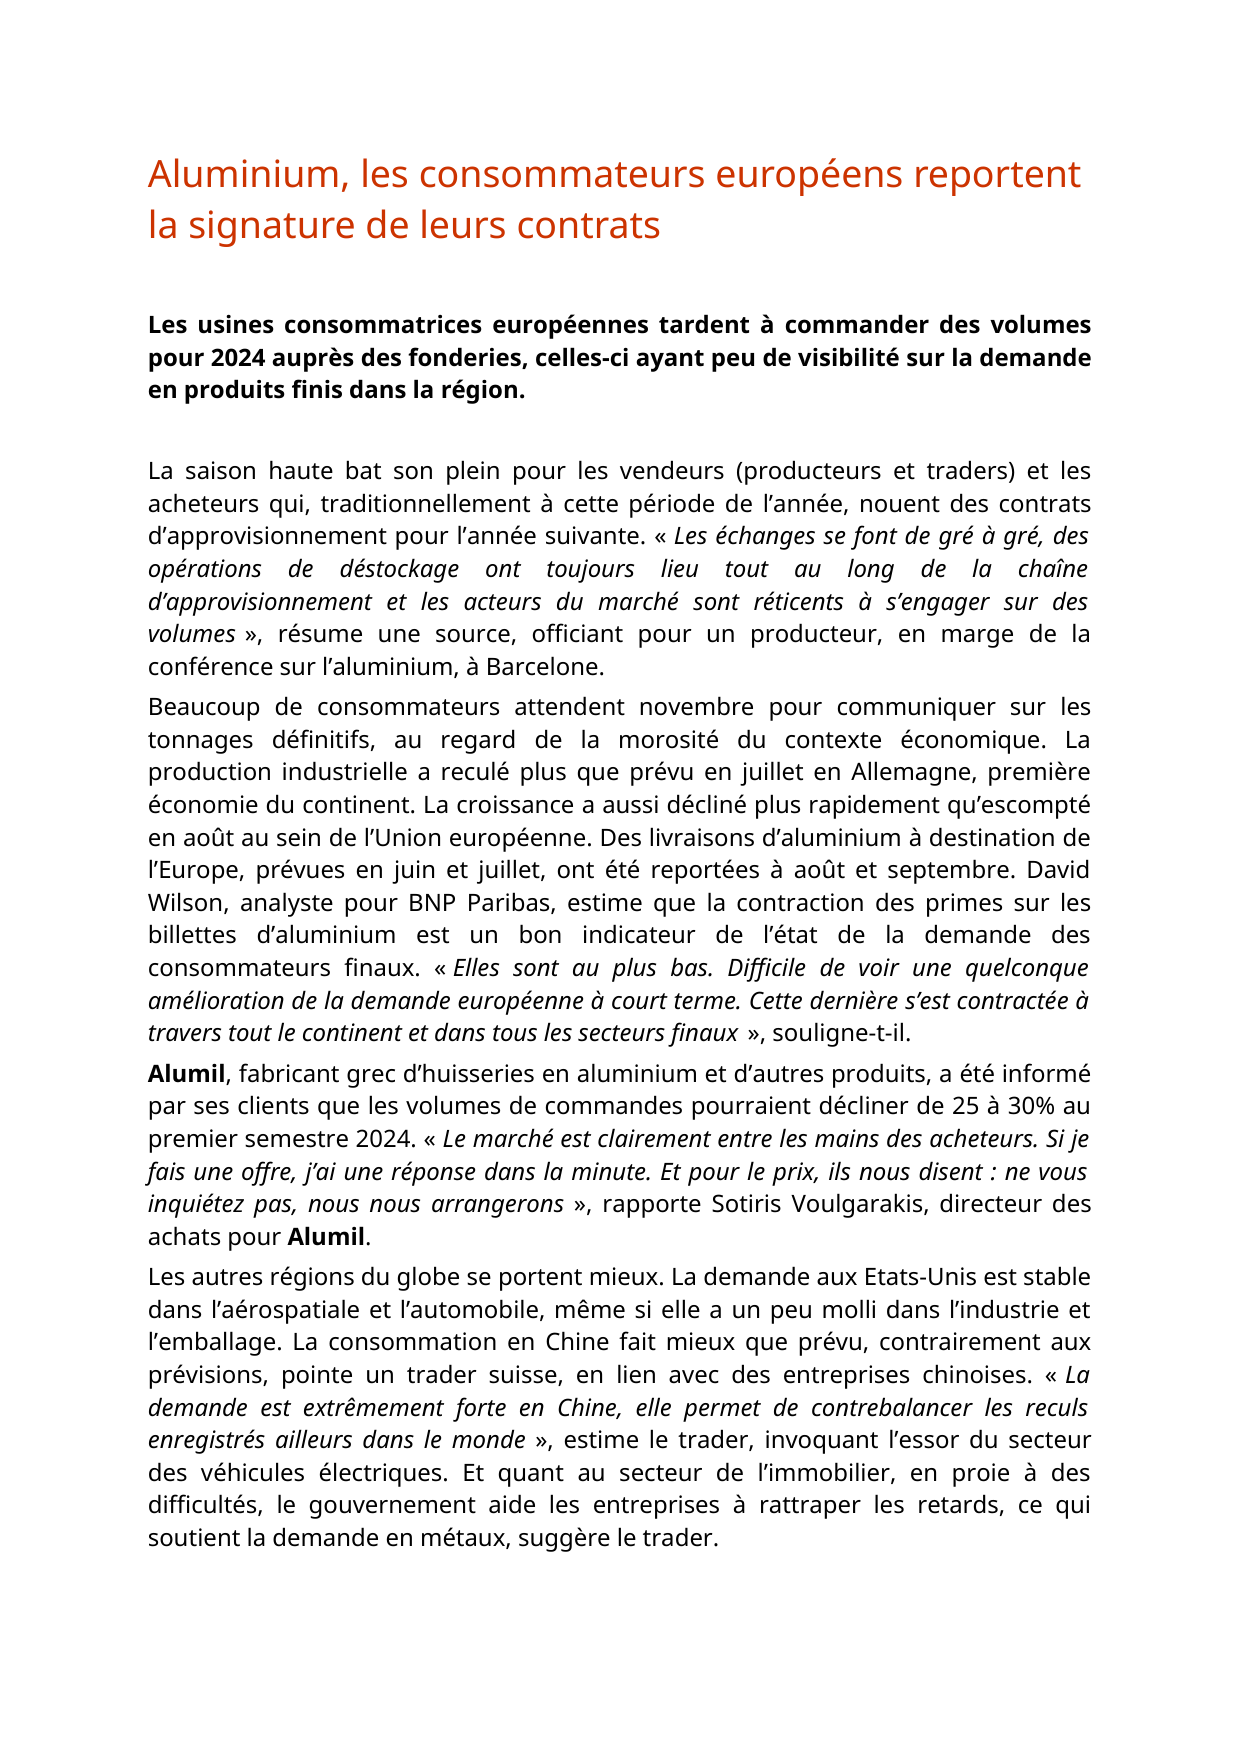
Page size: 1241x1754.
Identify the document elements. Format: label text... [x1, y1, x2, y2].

text Les usines consommatrices européennes tardent à commander des volumes pour 2024 auprès des fonderies, celles-ci ayant peu de visibilité sur la demande en produits finis dans la région. [148, 308, 1093, 406]
text Aluminium, les consommateurs européens reportent la signature de leurs contrats [148, 148, 1093, 250]
text Alumil, fabricant grec d’huisseries en aluminium et d’autres produits, a été informé par ses clients que les volumes de commandes pourraient décliner de 25 à 30% au premier semestre 2024. « Le marché est clairement entre les mains des acheteurs. Si je fais une offre, j’ai une réponse dans la minute. Et pour le prix, ils nous disent : ne vous inquiétez pas, nous nous arrangerons », rapporte Sotiris Voulgarakis, directeur des achats pour Alumil. [148, 1056, 1093, 1252]
text Les autres régions du globe se portent mieux. La demande aux Etats-Unis est stable dans l’aérospatiale et l’automobile, même si elle a un peu molli dans l’industrie et l’emballage. La consommation en Chine fait mieux que prévu, contrairement aux prévisions, pointe un trader suisse, en lien avec des entreprises chinoises. « La demande est extrêmement forte en Chine, elle permet de contrebalancer les reculs enregistrés ailleurs dans le monde », estime le trader, invoquant l’essor du secteur des véhicules électriques. Et quant au secteur de l’immobilier, en proie à des difficultés, le gouvernement aide les entreprises à rattraper les retards, ce qui soutient la demande en métaux, suggère le trader. [148, 1260, 1093, 1553]
text La saison haute bat son plein pour les vendeurs (producteurs et traders) et les acheteurs qui, traditionnellement à cette période de l’année, nouent des contrats d’approvisionnement pour l’année suivante. « Les échanges se font de gré à gré, des opérations de déstockage ont toujours lieu tout au long de la chaîne d’approvisionnement et les acteurs du marché sont réticents à s’engager sur des volumes », résume une source, officiant pour un producteur, en marge de la conférence sur l’aluminium, à Barcelone. [148, 454, 1093, 682]
text Beaucoup de consommateurs attendent novembre pour communiquer sur les tonnages définitifs, au regard de la morosité du contexte économique. La production industrielle a reculé plus que prévu en juillet en Allemagne, première économie du continent. La croissance a aussi décliné plus rapidement qu’escompté en août au sein de l’Union européenne. Des livraisons d’aluminium à destination de l’Europe, prévues en juin et juillet, ont été reportées à août et septembre. David Wilson, analyste pour BNP Paribas, estime que la contraction des primes sur les billettes d’aluminium est un bon indicateur de l’état de la demande des consommateurs finaux. « Elles sont au plus bas. Difficile de voir une quelconque amélioration de la demande européenne à court terme. Cette dernière s’est contractée à travers tout le continent et dans tous les secteurs finaux », souligne-t-il. [148, 690, 1093, 1049]
